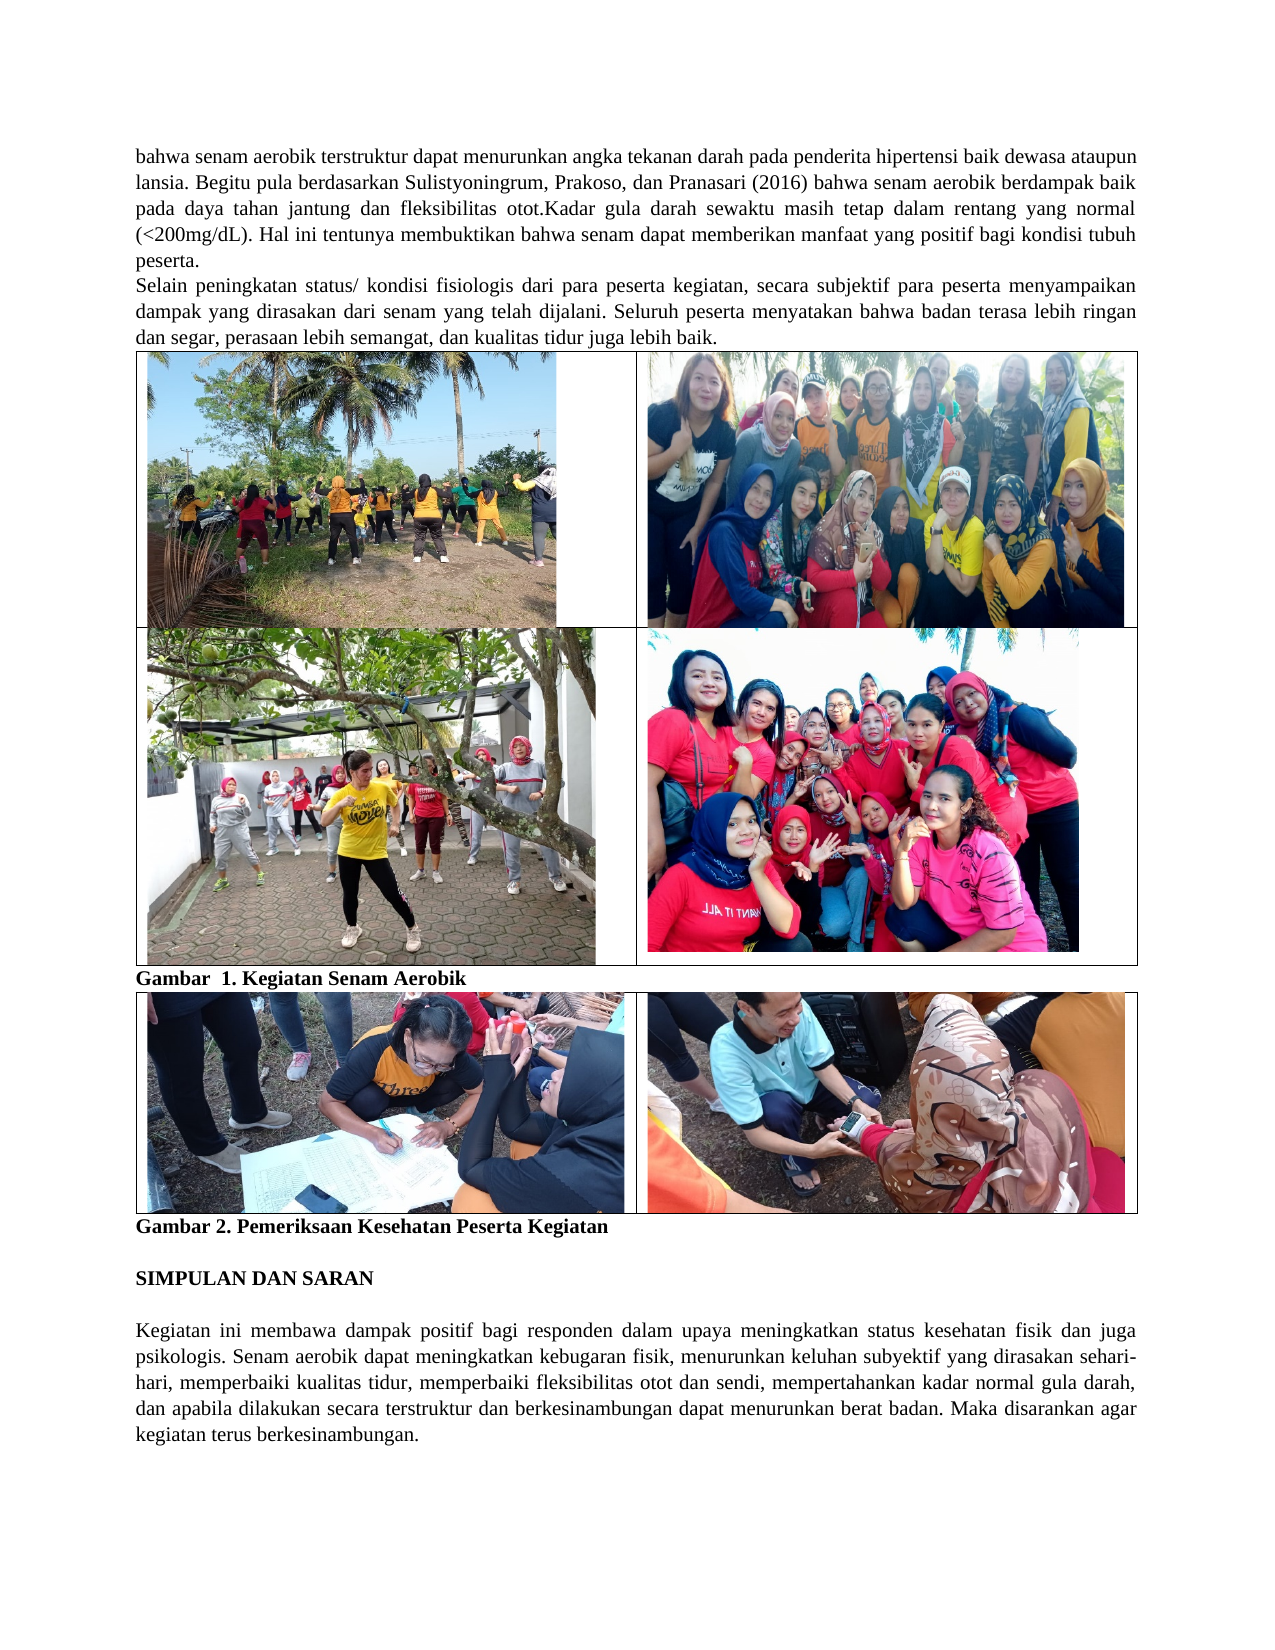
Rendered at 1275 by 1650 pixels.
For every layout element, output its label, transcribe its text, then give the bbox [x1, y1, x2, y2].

text Kegiatan ini membawa dampak positif bagi responden dalam upaya meningkatkan status kesehatan fisik dan juga psikologis. Senam aerobik dapat meningkatkan kebugaran fisik, menurunkan keluhan subyektif yang dirasakan sehari-hari, memperbaiki kualitas tidur, memperbaiki fleksibilitas otot dan sendi, mempertahankan kadar normal gula darah, dan apabila dilakukan secara terstruktur dan berkesinambungan dapat menurunkan berat badan. Maka disarankan agar kegiatan terus berkesinambungan. [135, 1318, 1137, 1446]
text Gambar 2. Pemeriksaan Kesehatan Peserta Kegiatan [135, 1214, 1137, 1238]
text Gambar 1. Kegiatan Senam Aerobik [135, 966, 1137, 990]
table_cell [596, 628, 636, 965]
table_header [557, 352, 636, 627]
table_header [1125, 993, 1137, 1213]
table_header [637, 352, 647, 627]
picture [147, 992, 625, 1213]
table_header [137, 993, 147, 1213]
table_cell [637, 628, 1137, 965]
picture [647, 352, 1125, 952]
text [135, 144, 1137, 272]
table_header [637, 993, 647, 1213]
picture [647, 992, 1125, 1213]
table_header [625, 993, 636, 1213]
picture [147, 352, 596, 965]
table_cell [137, 628, 147, 965]
text SIMPULAN DAN SARAN [135, 1266, 1137, 1290]
text Selain peningkatan status/ kondisi fisiologis dari para peserta kegiatan, secara subjektif para peserta menyampaikan dampak yang dirasakan dari senam yang telah dijalani. Seluruh peserta menyatakan bahwa badan terasa lebih ringan dan segar, perasaan lebih semangat, dan kualitas tidur juga lebih baik. [135, 273, 1137, 349]
table_header [137, 352, 147, 627]
table_header [1125, 352, 1137, 627]
